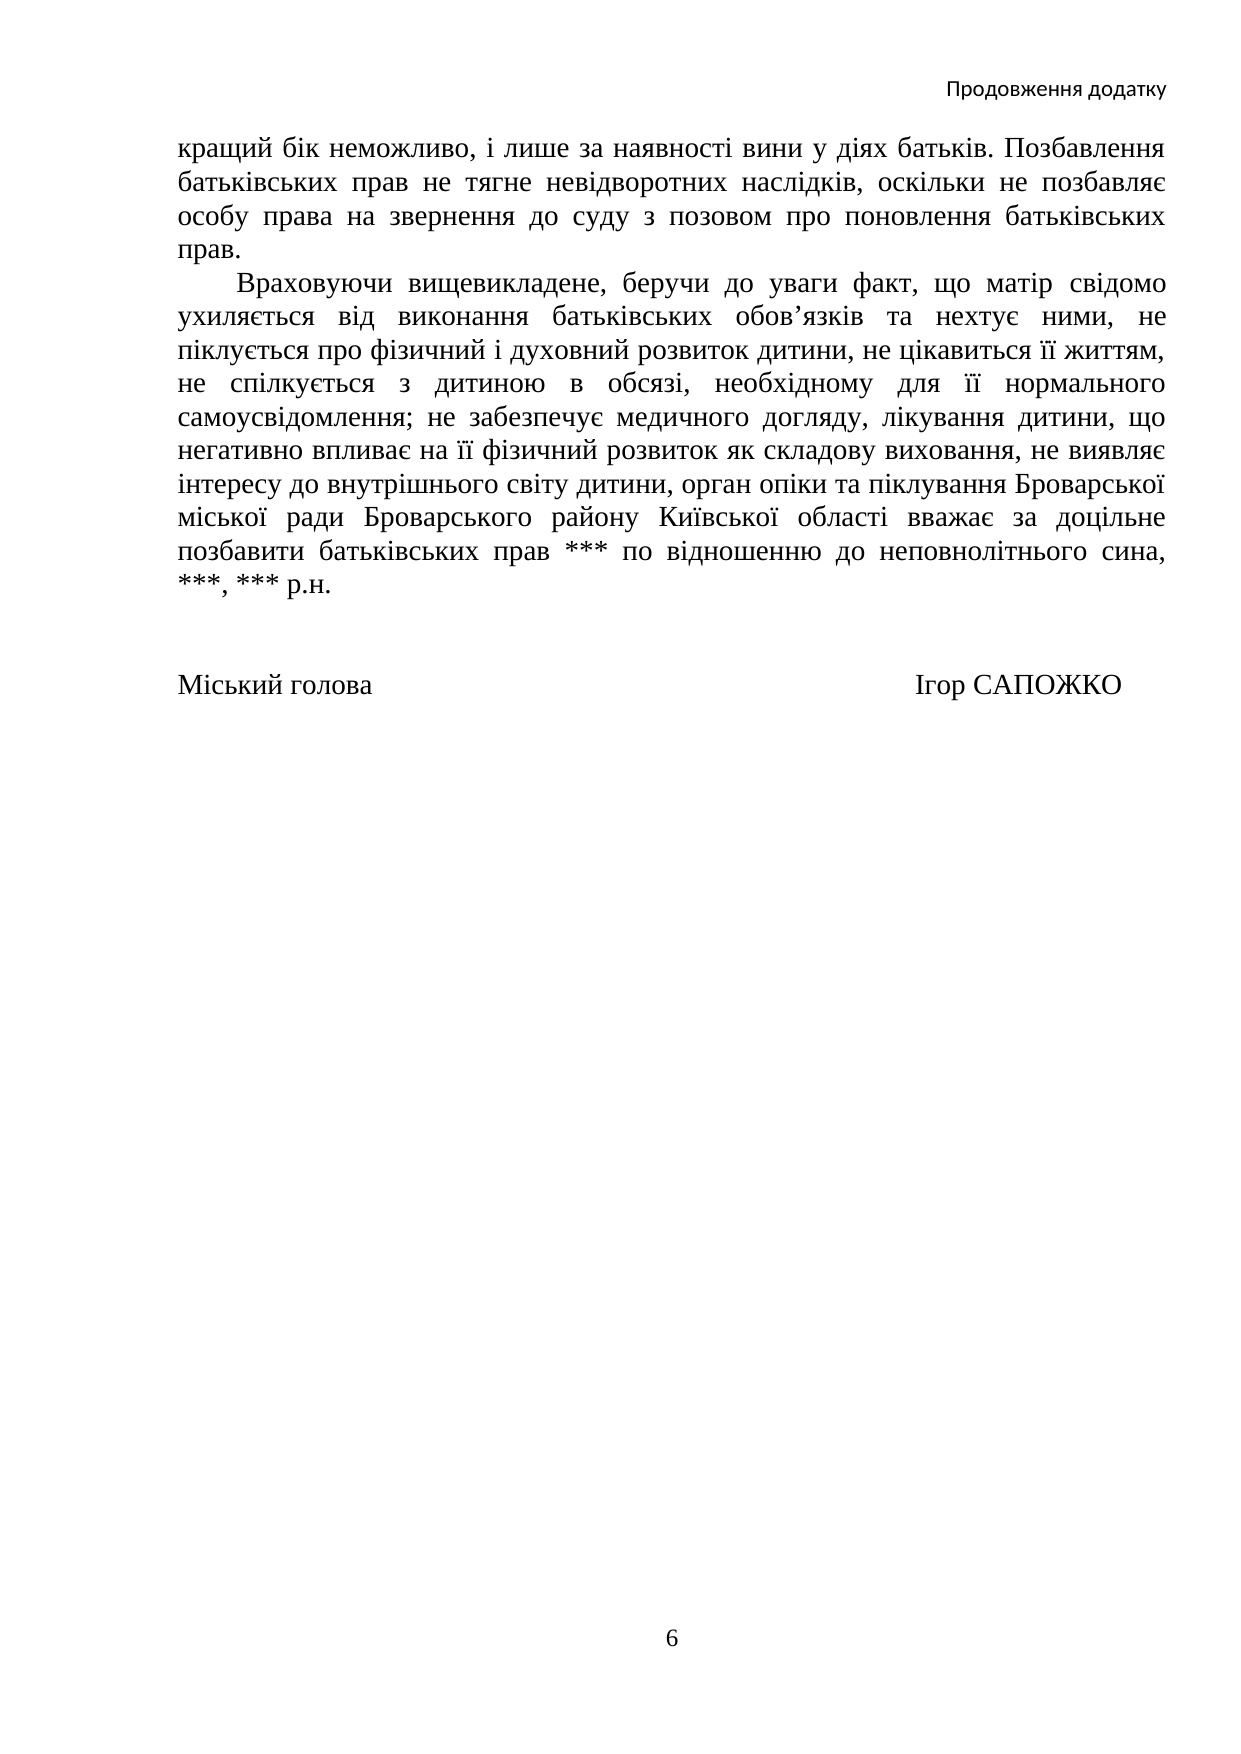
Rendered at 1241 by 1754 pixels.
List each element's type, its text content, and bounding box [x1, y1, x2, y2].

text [177, 131, 1167, 265]
text Враховуючи вищевикладене, беручи до уваги факт, що матір свідомо ухиляється від виконання батьківських обов’язків та нехтує ними, не піклується про фізичний і духовний розвиток дитини, не цікавиться її життям, не спілкується з дитиною в обсязі, необхідному для її нормального самоусвідомлення; не забезпечує медичного догляду, лікування дитини, що негативно впливає на її фізичний розвиток як складову виховання, не виявляє інтересу до внутрішнього світу дитини, орган опіки та піклування Броварської міської ради Броварського району Київської області вважає за доцільне позбавити батьківських прав *** по відношенню до неповнолітнього сина, ***, *** р.н. [177, 265, 1167, 600]
text Міський голова Ігор САПОЖКО [177, 667, 1167, 701]
